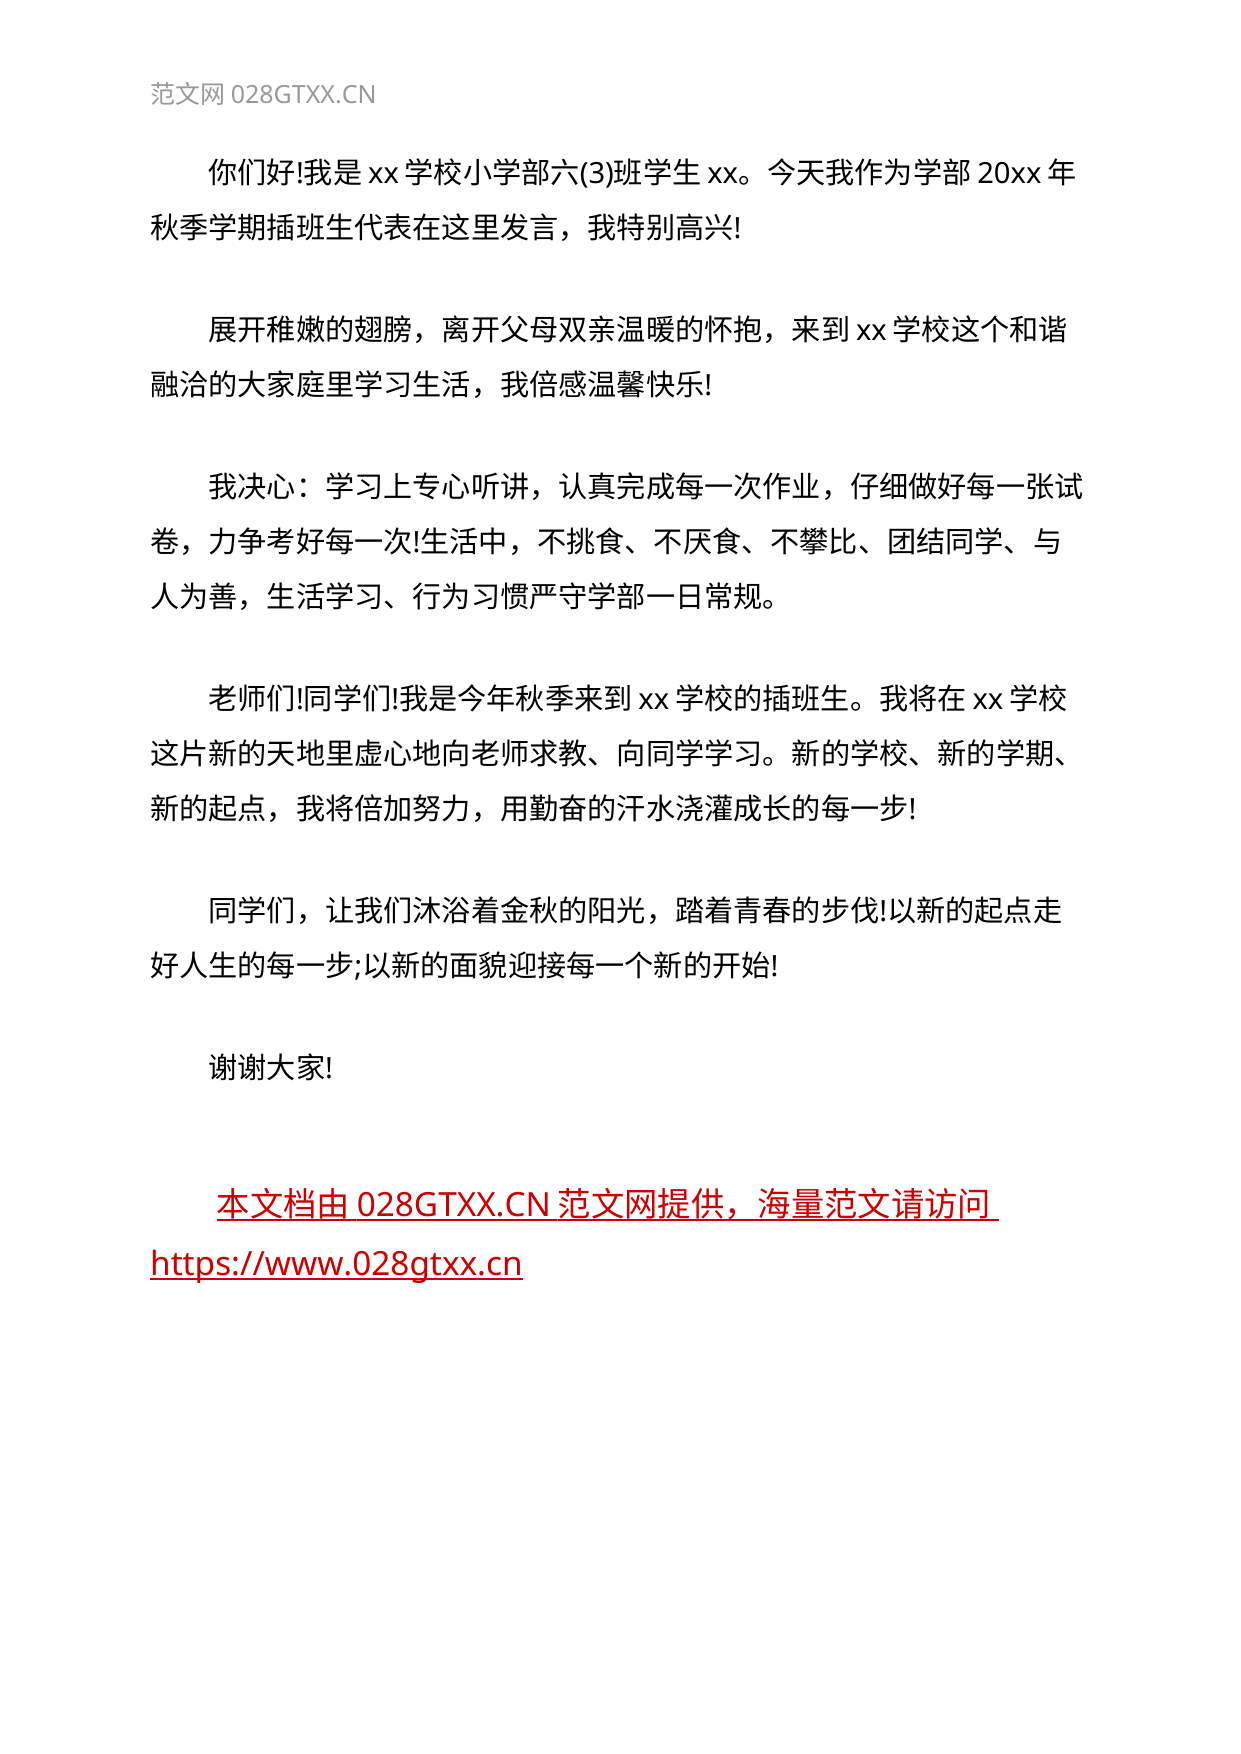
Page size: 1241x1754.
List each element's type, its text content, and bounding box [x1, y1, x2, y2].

text 展开稚嫩的翅膀，离开父母双亲温暖的怀抱，来到xx学校这个和谐融洽的大家庭里学习生活，我倍感温馨快乐! [150, 307, 1090, 404]
text 本文档由028GTXX.CN范文网提供，海量范文请访问 https://www.028gtxx.cn [150, 1178, 1090, 1285]
text 老师们!同学们!我是今年秋季来到xx学校的插班生。我将在xx学校这片新的天地里虚心地向老师求教、向同学学习。新的学校、新的学期、新的起点，我将倍加努力，用勤奋的汗水浇灌成长的每一步! [150, 676, 1090, 828]
text 谢谢大家! [150, 1044, 1090, 1087]
text 我决心：学习上专心听讲，认真完成每一次作业，仔细做好每一张试卷，力争考好每一次!生活中，不挑食、不厌食、不攀比、团结同学、与人为善，生活学习、行为习惯严守学部一日常规。 [150, 464, 1090, 616]
text 你们好!我是xx学校小学部六(3)班学生xx。今天我作为学部20xx年秋季学期插班生代表在这里发言，我特别高兴! [150, 150, 1090, 247]
text 同学们，让我们沐浴着金秋的阳光，踏着青春的步伐!以新的起点走好人生的每一步;以新的面貌迎接每一个新的开始! [150, 887, 1090, 985]
